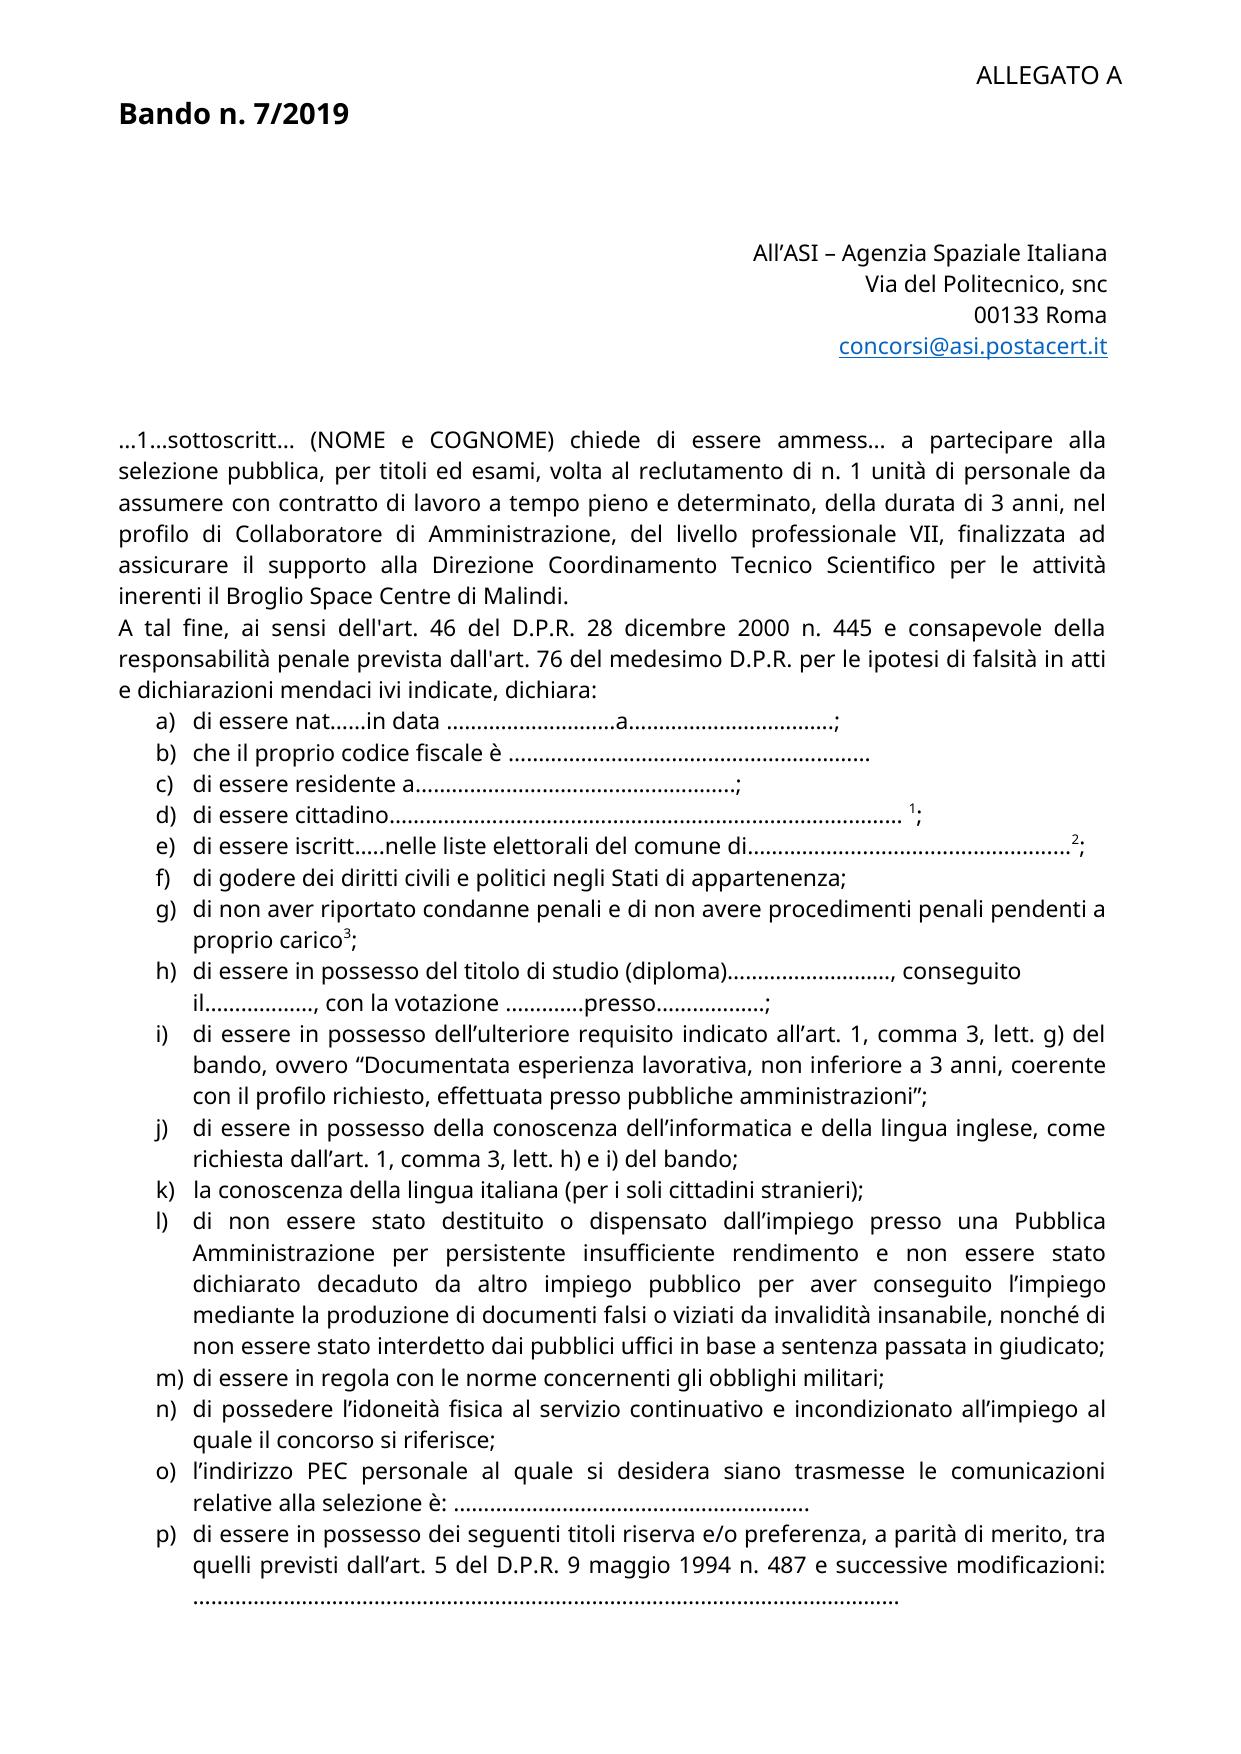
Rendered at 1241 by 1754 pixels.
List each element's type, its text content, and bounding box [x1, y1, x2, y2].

text …1…sottoscritt… (NOME e COGNOME) chiede di essere ammess… a partecipare alla selezione pubblica, per titoli ed esami, volta al reclutamento di n. 1 unità di personale da assumere con contratto di lavoro a tempo pieno e determinato, della durata di 3 anni, nel profilo di Collaboratore di Amministrazione, del livello professionale VII, finalizzata ad assicurare il supporto alla Direzione Coordinamento Tecnico Scientifico per le attività inerenti il Broglio Space Centre di Malindi. [118, 424, 1107, 611]
list di essere in possesso della conoscenza dell’informatica e della lingua inglese, come richiesta dall’art. 1, comma 3, lett. h) e i) del bando; [155, 1111, 1107, 1174]
list di possedere l’idoneità fisica al servizio continuativo e incondizionato all’impiego al quale il concorso si riferisce; [155, 1393, 1107, 1455]
list l’indirizzo PEC personale al quale si desidera siano trasmesse le comunicazioni relative alla selezione è: ………………………………………………….. [155, 1455, 1107, 1518]
list che il proprio codice fiscale è …………………………………………………… [155, 736, 1107, 768]
list di essere in possesso dell’ulteriore requisito indicato all’art. 1, comma 3, lett. g) del bando, ovvero “Documentata esperienza lavorativa, non inferiore a 3 anni, coerente con il profilo richiesto, effettuata presso pubbliche amministrazioni”; [155, 1018, 1107, 1111]
text 00133 Roma [118, 299, 1107, 330]
list di essere in possesso del titolo di studio (diploma)………………………, conseguito il………………, con la votazione ………….presso………………; [155, 955, 1107, 1018]
list di essere cittadino………………………………………………………………….……… 1; [155, 799, 1107, 830]
text Via del Politecnico, snc [118, 268, 1107, 299]
list di essere in regola con le norme concernenti gli obblighi militari; [155, 1361, 1107, 1393]
list di essere residente a……………………………………………..; [155, 768, 1107, 799]
list di godere dei diritti civili e politici negli Stati di appartenenza; [155, 861, 1107, 893]
list di essere iscritt…..nelle liste elettorali del comune di……………......................................2; [155, 830, 1107, 861]
text A tal fine, ai sensi dell'art. 46 del D.P.R. 28 dicembre 2000 n. 445 e consapevole della responsabilità penale prevista dall'art. 76 del medesimo D.P.R. per le ipotesi di falsità in atti e dichiarazioni mendaci ivi indicate, dichiara: [118, 611, 1107, 705]
list di non aver riportato condanne penali e di non avere procedimenti penali pendenti a proprio carico3; [155, 893, 1107, 955]
list la conoscenza della lingua italiana (per i soli cittadini stranieri); [156, 1174, 1122, 1205]
list di non essere stato destituito o dispensato dall’impiego presso una Pubblica Amministrazione per persistente insufficiente rendimento e non essere stato dichiarato decaduto da altro impiego pubblico per aver conseguito l’impiego mediante la produzione di documenti falsi o viziati da invalidità insanabile, nonché di non essere stato interdetto dai pubblici uffici in base a sentenza passata in giudicato; [155, 1205, 1107, 1361]
list di essere nat……in data ……………………….a…………………………….; [155, 705, 1107, 736]
text All’ASI – Agenzia Spaziale Italiana [118, 236, 1107, 268]
list di essere in possesso dei seguenti titoli riserva e/o preferenza, a parità di merito, tra quelli previsti dall’art. 5 del D.P.R. 9 maggio 1994 n. 487 e successive modificazioni: ……………………………………………………………………………………………………… [155, 1518, 1107, 1611]
text concorsi@asi.postacert.it [118, 330, 1107, 361]
